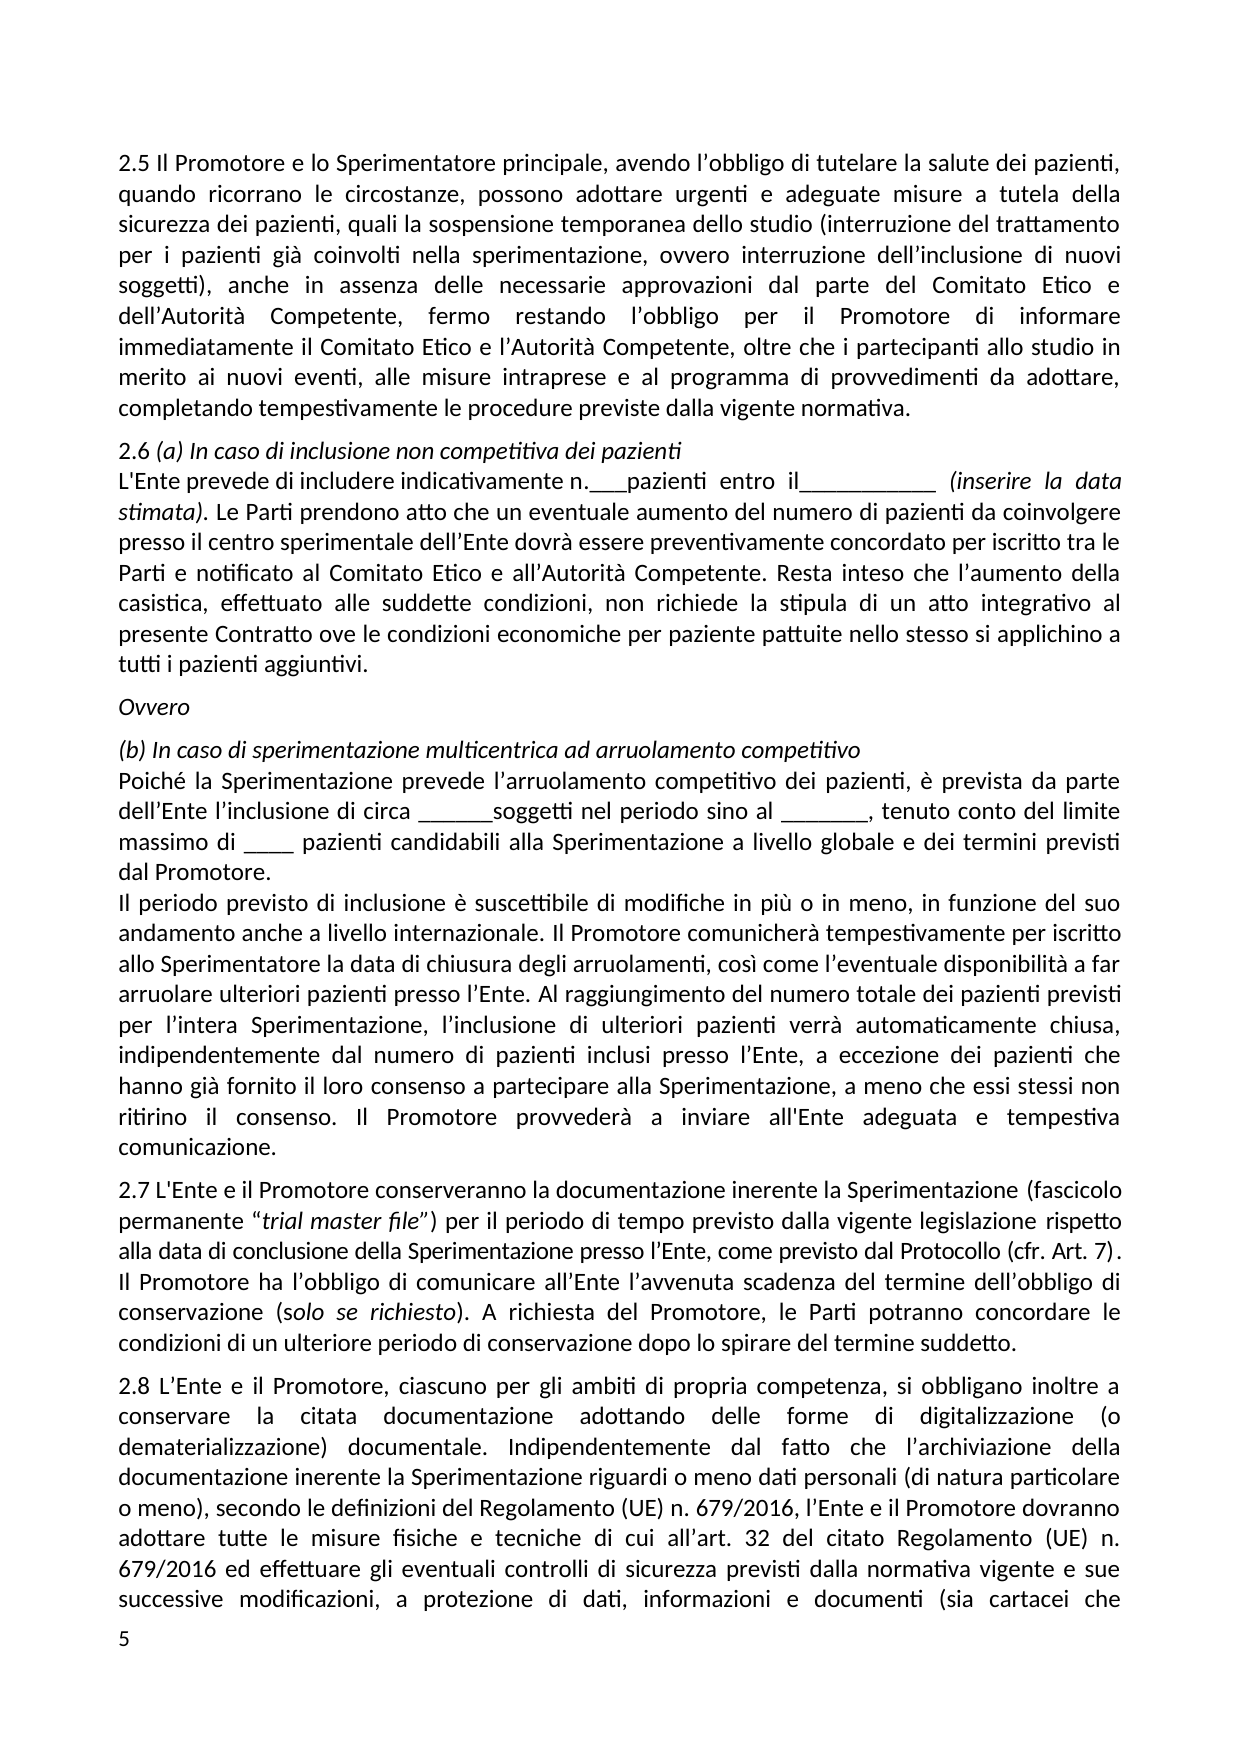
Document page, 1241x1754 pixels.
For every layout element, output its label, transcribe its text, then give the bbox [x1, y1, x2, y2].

text Il periodo previsto di inclusione è suscettibile di modifiche in più o in meno, in funzione del suo andamento anche a livello internazionale. Il Promotore comunicherà tempestivamente per iscritto allo Sperimentatore la data di chiusura degli arruolamenti, così come l’eventuale disponibilità a far arruolare ulteriori pazienti presso l’Ente. Al raggiungimento del numero totale dei pazienti previsti per l’intera Sperimentazione, l’inclusione di ulteriori pazienti verrà automaticamente chiusa, indipendentemente dal numero di pazienti inclusi presso l’Ente, a eccezione dei pazienti che hanno già fornito il loro consenso a partecipare alla Sperimentazione, a meno che essi stessi non ritirino il consenso. Il Promotore provvederà a inviare all'Ente adeguata e tempestiva comunicazione. [118, 887, 1122, 1162]
text (b) In caso di sperimentazione multicentrica ad arruolamento competitivo [118, 734, 1122, 765]
text 2.7 L'Ente e il Promotore conserveranno la documentazione inerente la Sperimentazione (fascicolo permanente “trial master file”) per il periodo di tempo previsto dalla vigente legislazione rispetto alla data di conclusione della Sperimentazione presso l’Ente, come previsto dal Protocollo (cfr. Art. 7). Il Promotore ha l’obbligo di comunicare all’Ente l’avvenuta scadenza del termine dell’obbligo di conservazione (solo se richiesto). A richiesta del Promotore, le Parti potranno concordare le condizioni di un ulteriore periodo di conservazione dopo lo spirare del termine suddetto. [118, 1174, 1122, 1357]
text L'Ente prevede di includere indicativamente n .___pazienti entro il___________ (inserire la data stimata). Le Parti prendono atto che un eventuale aumento del numero di pazienti da coinvolgere presso il centro sperimentale dell’Ente dovrà essere preventivamente concordato per iscritto tra le Parti e notificato al Comitato Etico e all’Autorità Competente. Resta inteso che l’aumento della casistica, effettuato alle suddette condizioni, non richiede la stipula di un atto integrativo al presente Contratto ove le condizioni economiche per paziente pattuite nello stesso si applichino a tutti i pazienti aggiuntivi. [118, 465, 1122, 679]
text Poiché la Sperimentazione prevede l’arruolamento competitivo dei pazienti, è prevista da parte dell’Ente l’inclusione di circa ______soggetti nel periodo sino al _______, tenuto conto del limite massimo di ____ pazienti candidabili alla Sperimentazione a livello globale e dei termini previsti dal Promotore. [118, 765, 1122, 887]
text 2.6 (a) In caso di inclusione non competitiva dei pazienti [118, 435, 1122, 465]
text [118, 1370, 1122, 1614]
text Ovvero [118, 691, 1122, 722]
text 2.5 Il Promotore e lo Sperimentatore principale, avendo l’obbligo di tutelare la salute dei pazienti, quando ricorrano le circostanze, possono adottare urgenti e adeguate misure a tutela della sicurezza dei pazienti, quali la sospensione temporanea dello studio (interruzione del trattamento per i pazienti già coinvolti nella sperimentazione, ovvero interruzione dell’inclusione di nuovi soggetti), anche in assenza delle necessarie approvazioni dal parte del Comitato Etico e dell’Autorità Competente, fermo restando l’obbligo per il Promotore di informare immediatamente il Comitato Etico e l’Autorità Competente, oltre che i partecipanti allo studio in merito ai nuovi eventi, alle misure intraprese e al programma di provvedimenti da adottare, completando tempestivamente le procedure previste dalla vigente normativa. [118, 148, 1122, 422]
